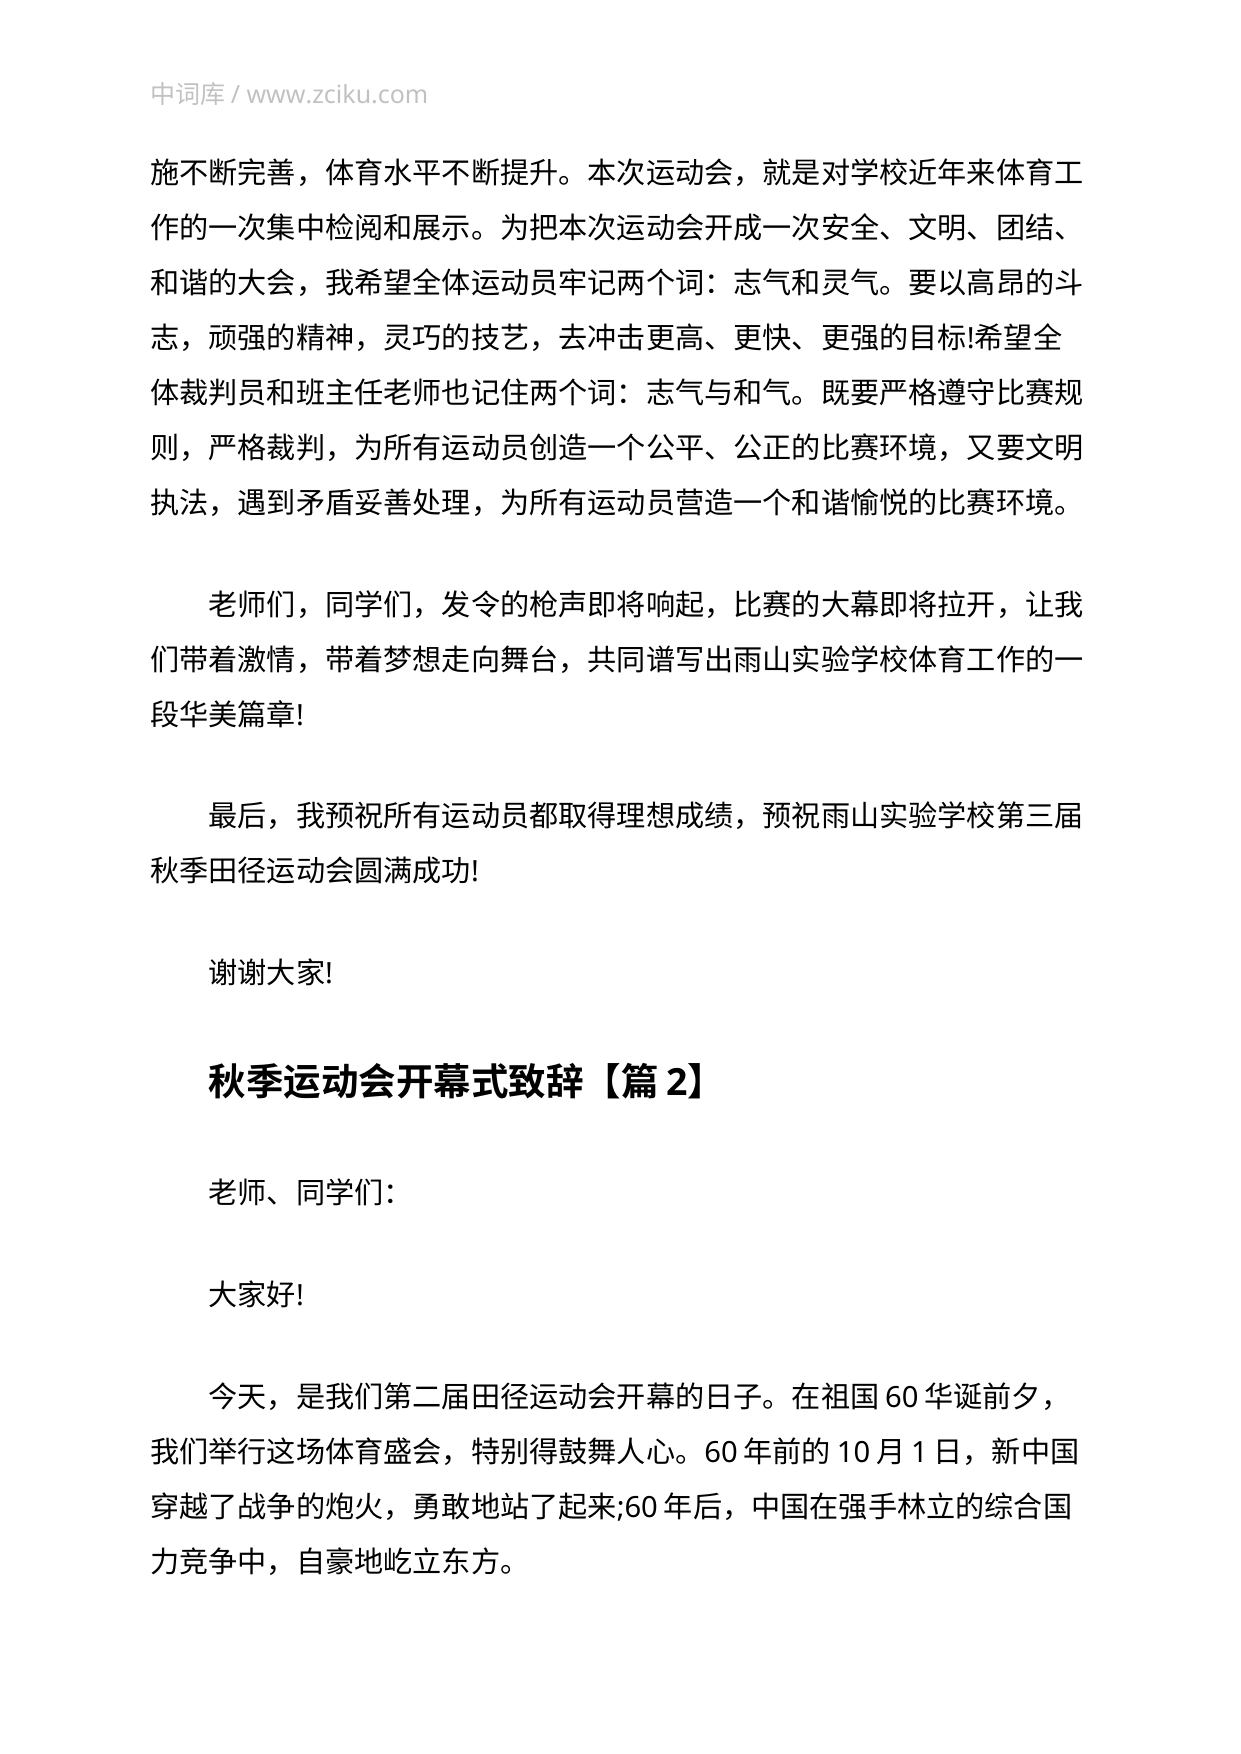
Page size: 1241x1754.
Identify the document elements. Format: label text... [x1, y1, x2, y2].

text 谢谢大家! [150, 950, 1090, 992]
text 大家好! [150, 1271, 1090, 1314]
text 老师们，同学们，发令的枪声即将响起，比赛的大幕即将拉开，让我们带着激情，带着梦想走向舞台，共同谱写出雨山实验学校体育工作的一段华美篇章! [150, 581, 1090, 733]
text 老师、同学们： [150, 1169, 1090, 1212]
text 秋季运动会开幕式致辞【篇2】 [150, 1052, 1090, 1106]
text 最后，我预祝所有运动员都取得理想成绩，预祝雨山实验学校第三届秋季田径运动会圆满成功! [150, 793, 1090, 890]
text 今天，是我们第二届田径运动会开幕的日子。在祖国60华诞前夕，我们举行这场体育盛会，特别得鼓舞人心。60年前的10月1日，新中国穿越了战争的炮火，勇敢地站了起来;60年后，中国在强手林立的综合国力竞争中，自豪地屹立东方。 [150, 1373, 1090, 1581]
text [150, 150, 1090, 522]
